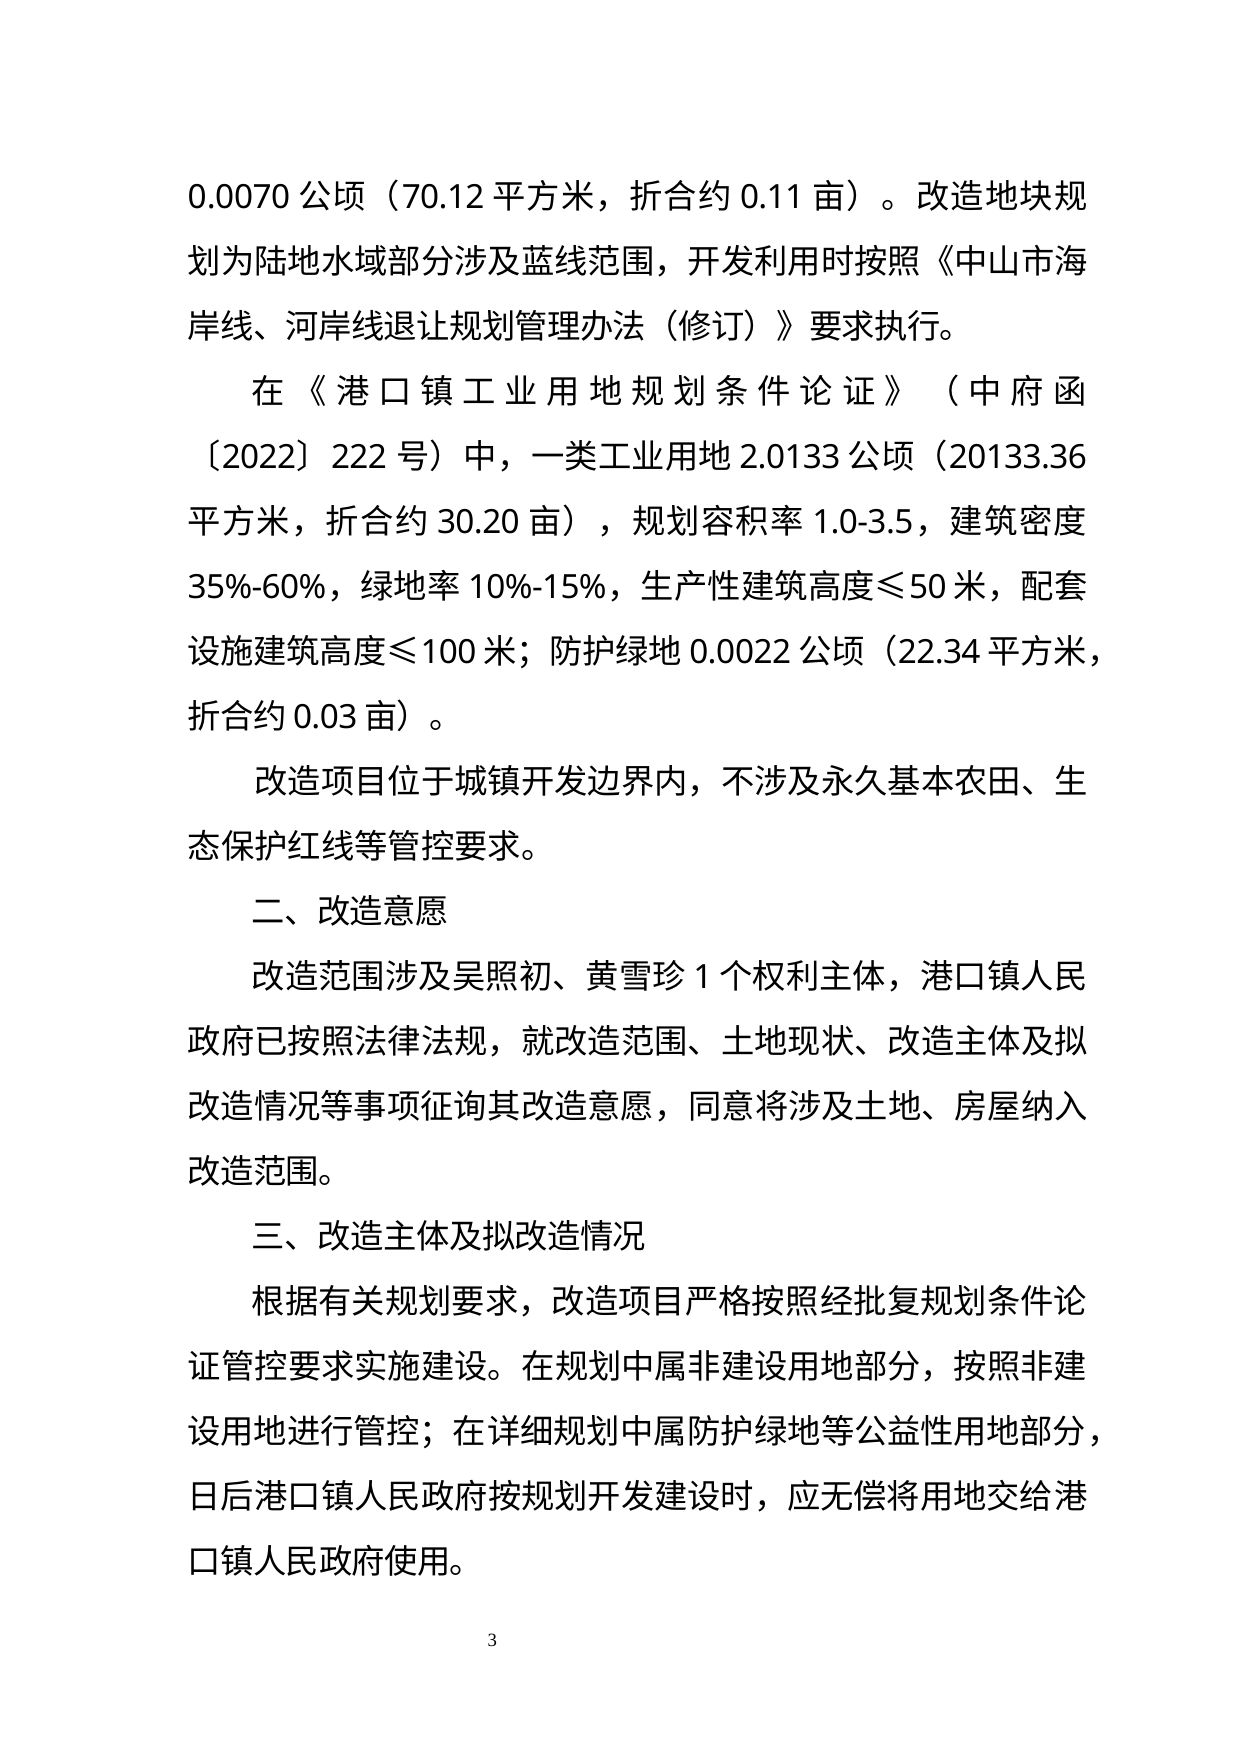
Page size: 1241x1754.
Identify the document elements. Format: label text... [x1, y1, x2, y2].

text 改造项目位于城镇开发边界内，不涉及永久基本农田、生态保护红线等管控要求。 [187, 747, 1087, 877]
text 二、改造意愿 [187, 877, 1087, 942]
text 三、改造主体及拟改造情况 [187, 1202, 1087, 1267]
text 改造范围涉及吴照初、黄雪珍1个权利主体，港口镇人民政府已按照法律法规，就改造范围、土地现状、改造主体及拟改造情况等事项征询其改造意愿，同意将涉及土地、房屋纳入改造范围。 [187, 942, 1087, 1202]
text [187, 162, 1087, 357]
text 根据有关规划要求，改造项目严格按照经批复规划条件论证管控要求实施建设。在规划中属非建设用地部分，按照非建设用地进行管控；在详细规划中属防护绿地等公益性用地部分，日后港口镇人民政府按规划开发建设时，应无偿将用地交给港口镇人民政府使用。 [187, 1267, 1087, 1592]
text 在《港口镇工业用地规划条件论证》（中府函〔2022〕222 号）中，一类工业用地2.0133公顷（20133.36平方米，折合约30.20亩），规划容积率1.0-3.5，建筑密度35%-60%，绿地率10%-15%，生产性建筑高度≤50米，配套设施建筑高度≤100米；防护绿地0.0022公顷（22.34平方米，折合约0.03亩）。 [187, 357, 1087, 747]
